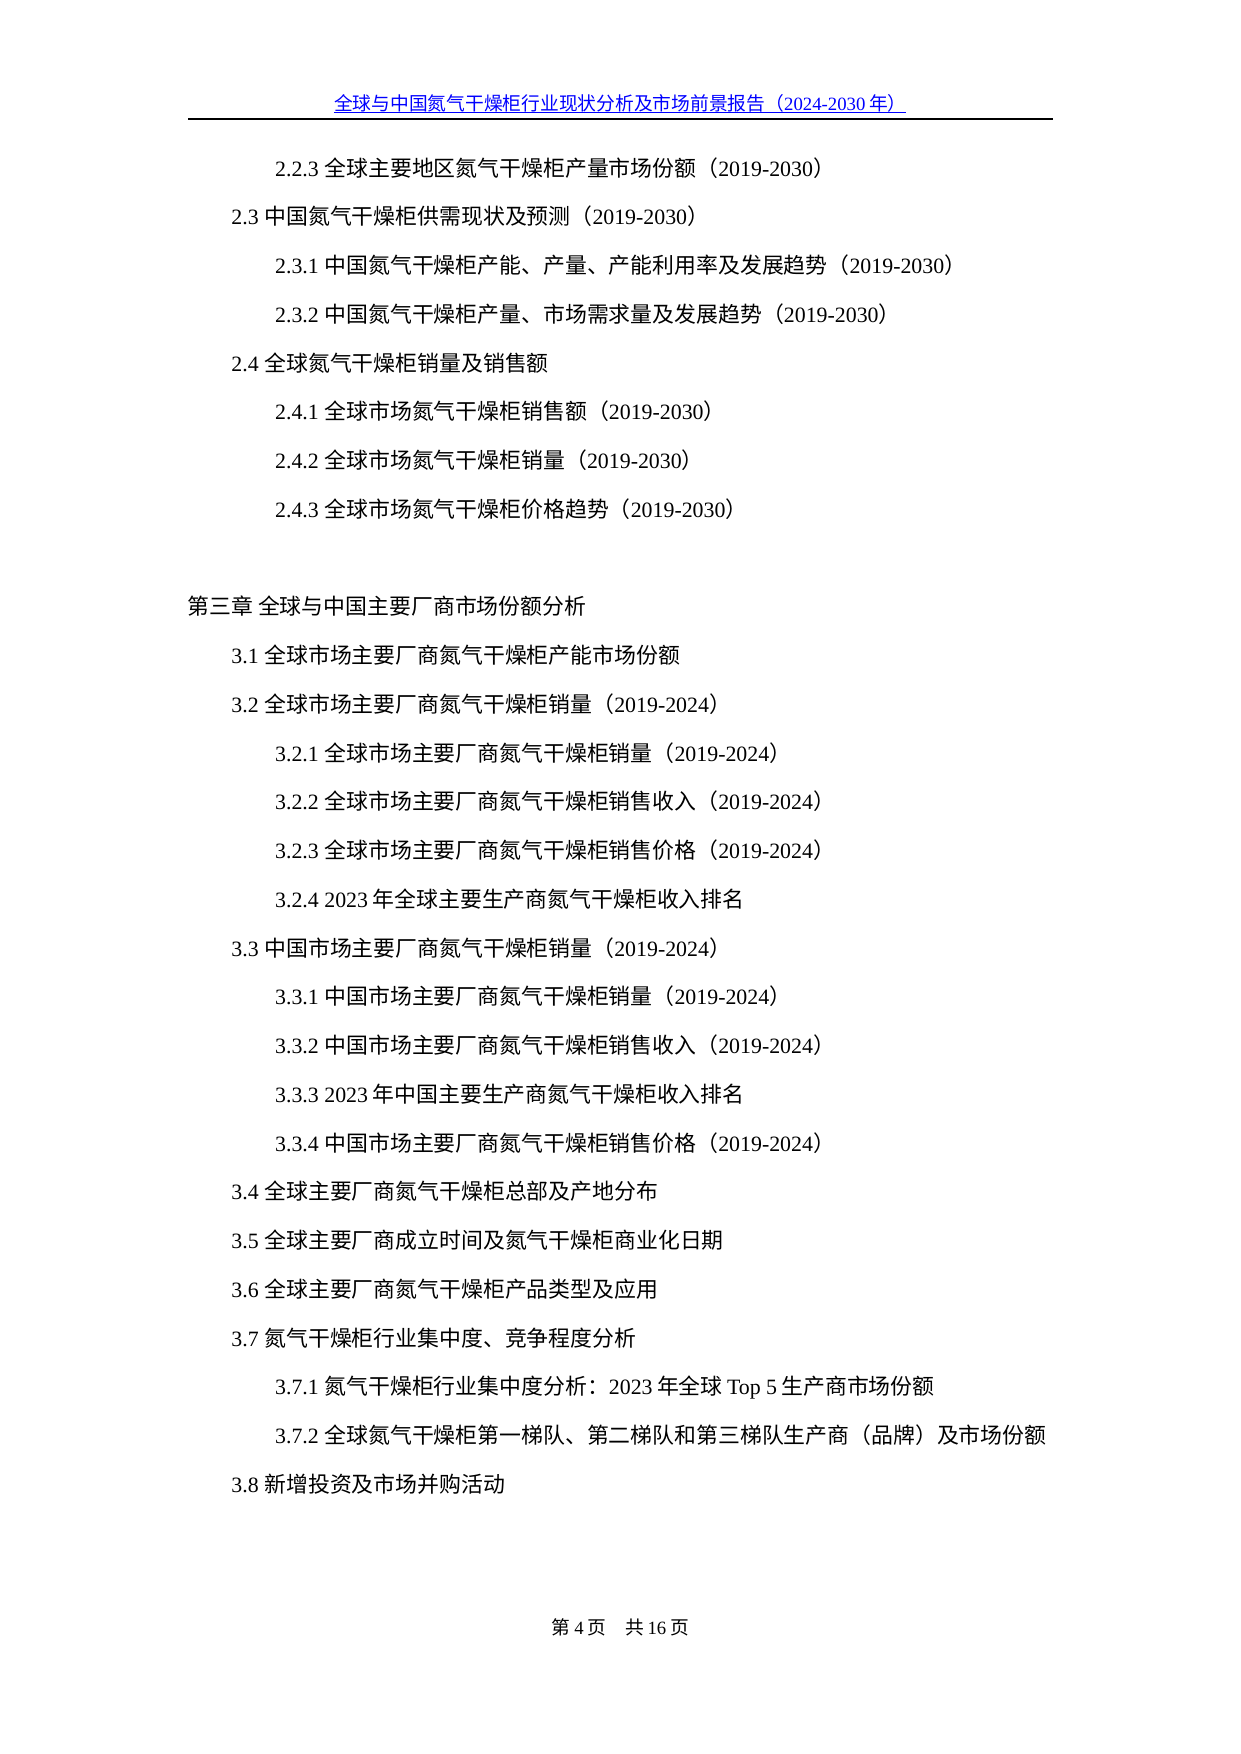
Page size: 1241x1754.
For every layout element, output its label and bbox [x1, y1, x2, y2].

text [187, 150, 1053, 1499]
